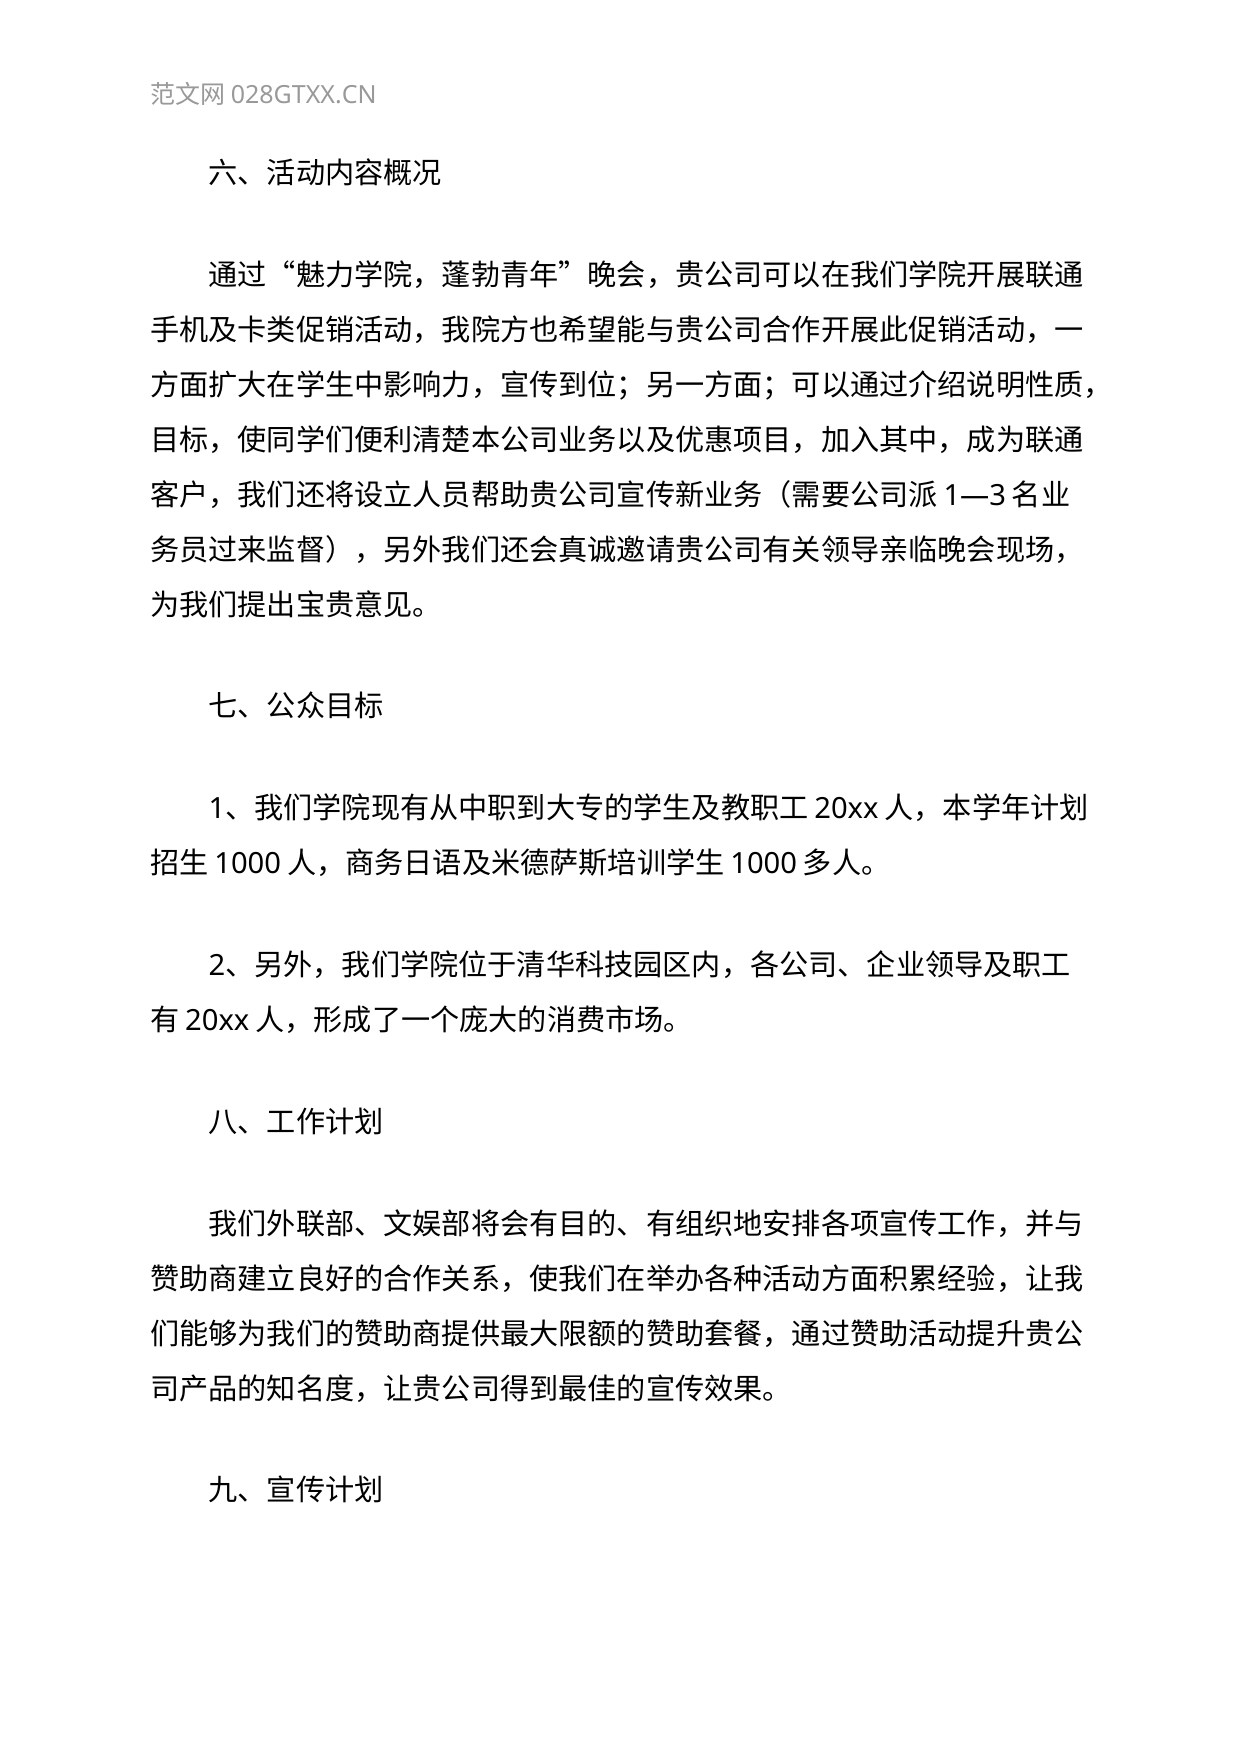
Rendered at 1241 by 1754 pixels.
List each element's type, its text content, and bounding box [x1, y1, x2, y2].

text 六、活动内容概况 [150, 150, 1090, 192]
text 七、公众目标 [150, 683, 1090, 725]
text 通过“魅力学院，蓬勃青年”晚会，贵公司可以在我们学院开展联通手机及卡类促销活动，我院方也希望能与贵公司合作开展此促销活动，一方面扩大在学生中影响力，宣传到位；另一方面；可以通过介绍说明性质，目标，使同学们便利清楚本公司业务以及优惠项目，加入其中，成为联通客户，我们还将设立人员帮助贵公司宣传新业务（需要公司派1—3名业务员过来监督），另外我们还会真诚邀请贵公司有关领导亲临晚会现场，为我们提出宝贵意见。 [150, 252, 1090, 623]
text 1、我们学院现有从中职到大专的学生及教职工20xx人，本学年计划招生1000人，商务日语及米德萨斯培训学生1000多人。 [150, 785, 1090, 882]
text 九、宣传计划 [150, 1467, 1090, 1509]
text 八、工作计划 [150, 1099, 1090, 1141]
text 2、另外，我们学院位于清华科技园区内，各公司、企业领导及职工有20xx人，形成了一个庞大的消费市场。 [150, 942, 1090, 1039]
text 我们外联部、文娱部将会有目的、有组织地安排各项宣传工作，并与赞助商建立良好的合作关系，使我们在举办各种活动方面积累经验，让我们能够为我们的赞助商提供最大限额的赞助套餐，通过赞助活动提升贵公司产品的知名度，让贵公司得到最佳的宣传效果。 [150, 1201, 1090, 1407]
